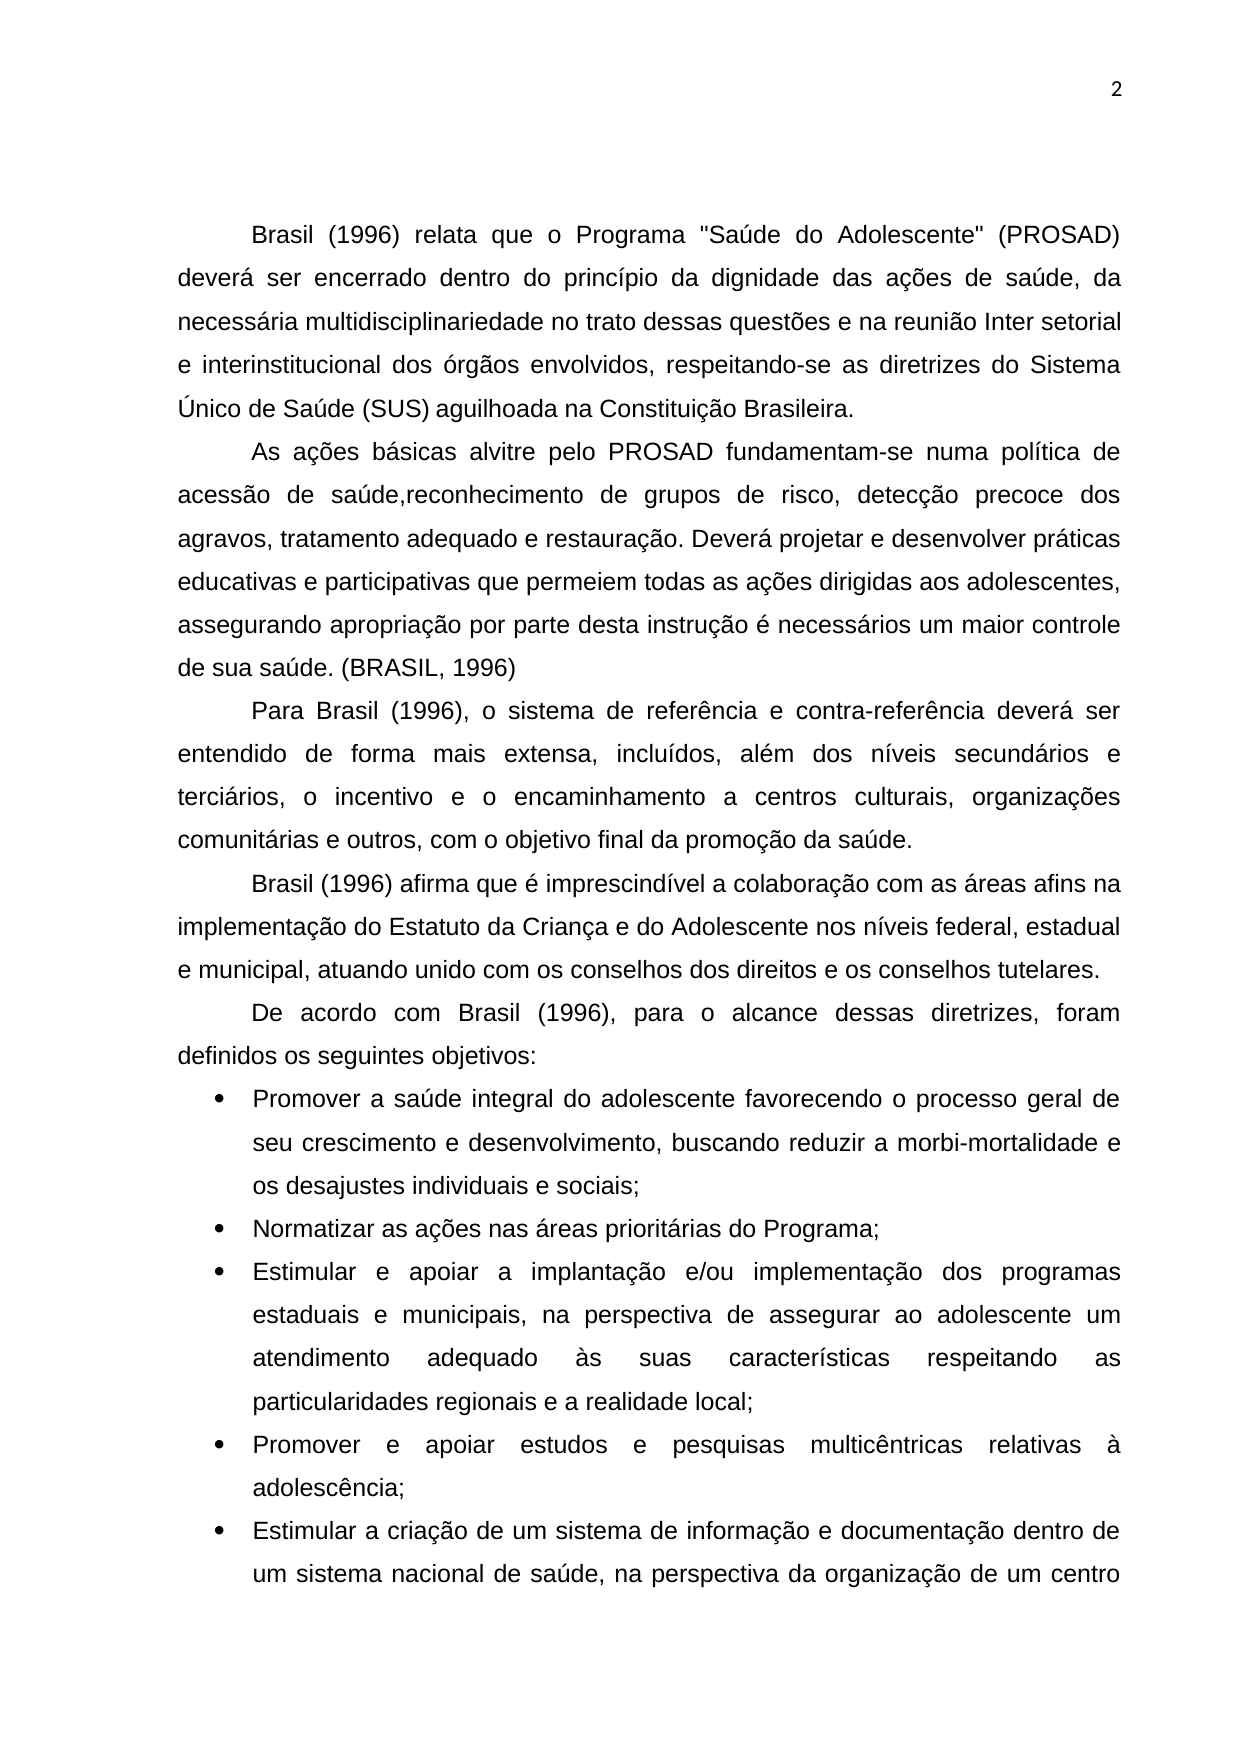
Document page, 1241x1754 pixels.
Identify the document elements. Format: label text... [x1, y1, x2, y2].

text Para Brasil (1996), o sistema de referência e contra-referência deverá ser entendido de forma mais extensa, incluídos, além dos níveis secundários e terciários, o incentivo e o encaminhamento a centros culturais, organizações comunitárias e outros, com o objetivo final da promoção da saúde. [177, 696, 1122, 854]
list Promover a saúde integral do adolescente favorecendo o processo geral de seu crescimento e desenvolvimento, buscando reduzir a morbi-mortalidade e os desajustes individuais e sociais; [215, 1084, 1122, 1199]
text As ações básicas alvitre pelo PROSAD fundamentam-se numa política de acessão de saúde,reconhecimento de grupos de risco, detecção precoce dos agravos, tratamento adequado e restauração. Deverá projetar e desenvolver práticas educativas e participativas que permeiem todas as ações dirigidas aos adolescentes, assegurando apropriação por parte desta instrução é necessários um maior controle de sua saúde. (BRASIL, 1996) [177, 437, 1122, 682]
text Brasil (1996) relata que o Programa "Saúde do Adolescente" (PROSAD) deverá ser encerrado dentro do princípio da dignidade das ações de saúde, da necessária multidisciplinariedade no trato dessas questões e na reunião Inter setorial e interinstitucional dos órgãos envolvidos, respeitando-se as diretrizes do Sistema Único de Saúde (SUS) aguilhoada na Constituição Brasileira. [177, 220, 1122, 423]
list Estimular e apoiar a implantação e/ou implementação dos programas estaduais e municipais, na perspectiva de assegurar ao adolescente um atendimento adequado às suas características respeitando as particularidades regionais e a realidade local; [215, 1257, 1122, 1415]
list Promover e apoiar estudos e pesquisas multicêntricas relativas à adolescência; [215, 1429, 1122, 1502]
list Normatizar as ações nas áreas prioritárias do Programa; [215, 1214, 1122, 1243]
text Brasil (1996) afirma que é imprescindível a colaboração com as áreas afins na implementação do Estatuto da Criança e do Adolescente nos níveis federal, estadual e municipal, atuando unido com os conselhos dos direitos e os conselhos tutelares. [177, 869, 1122, 984]
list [215, 1516, 1122, 1588]
text De acordo com Brasil (1996), para o alcance dessas diretrizes, foram definidos os seguintes objetivos: [177, 998, 1122, 1070]
